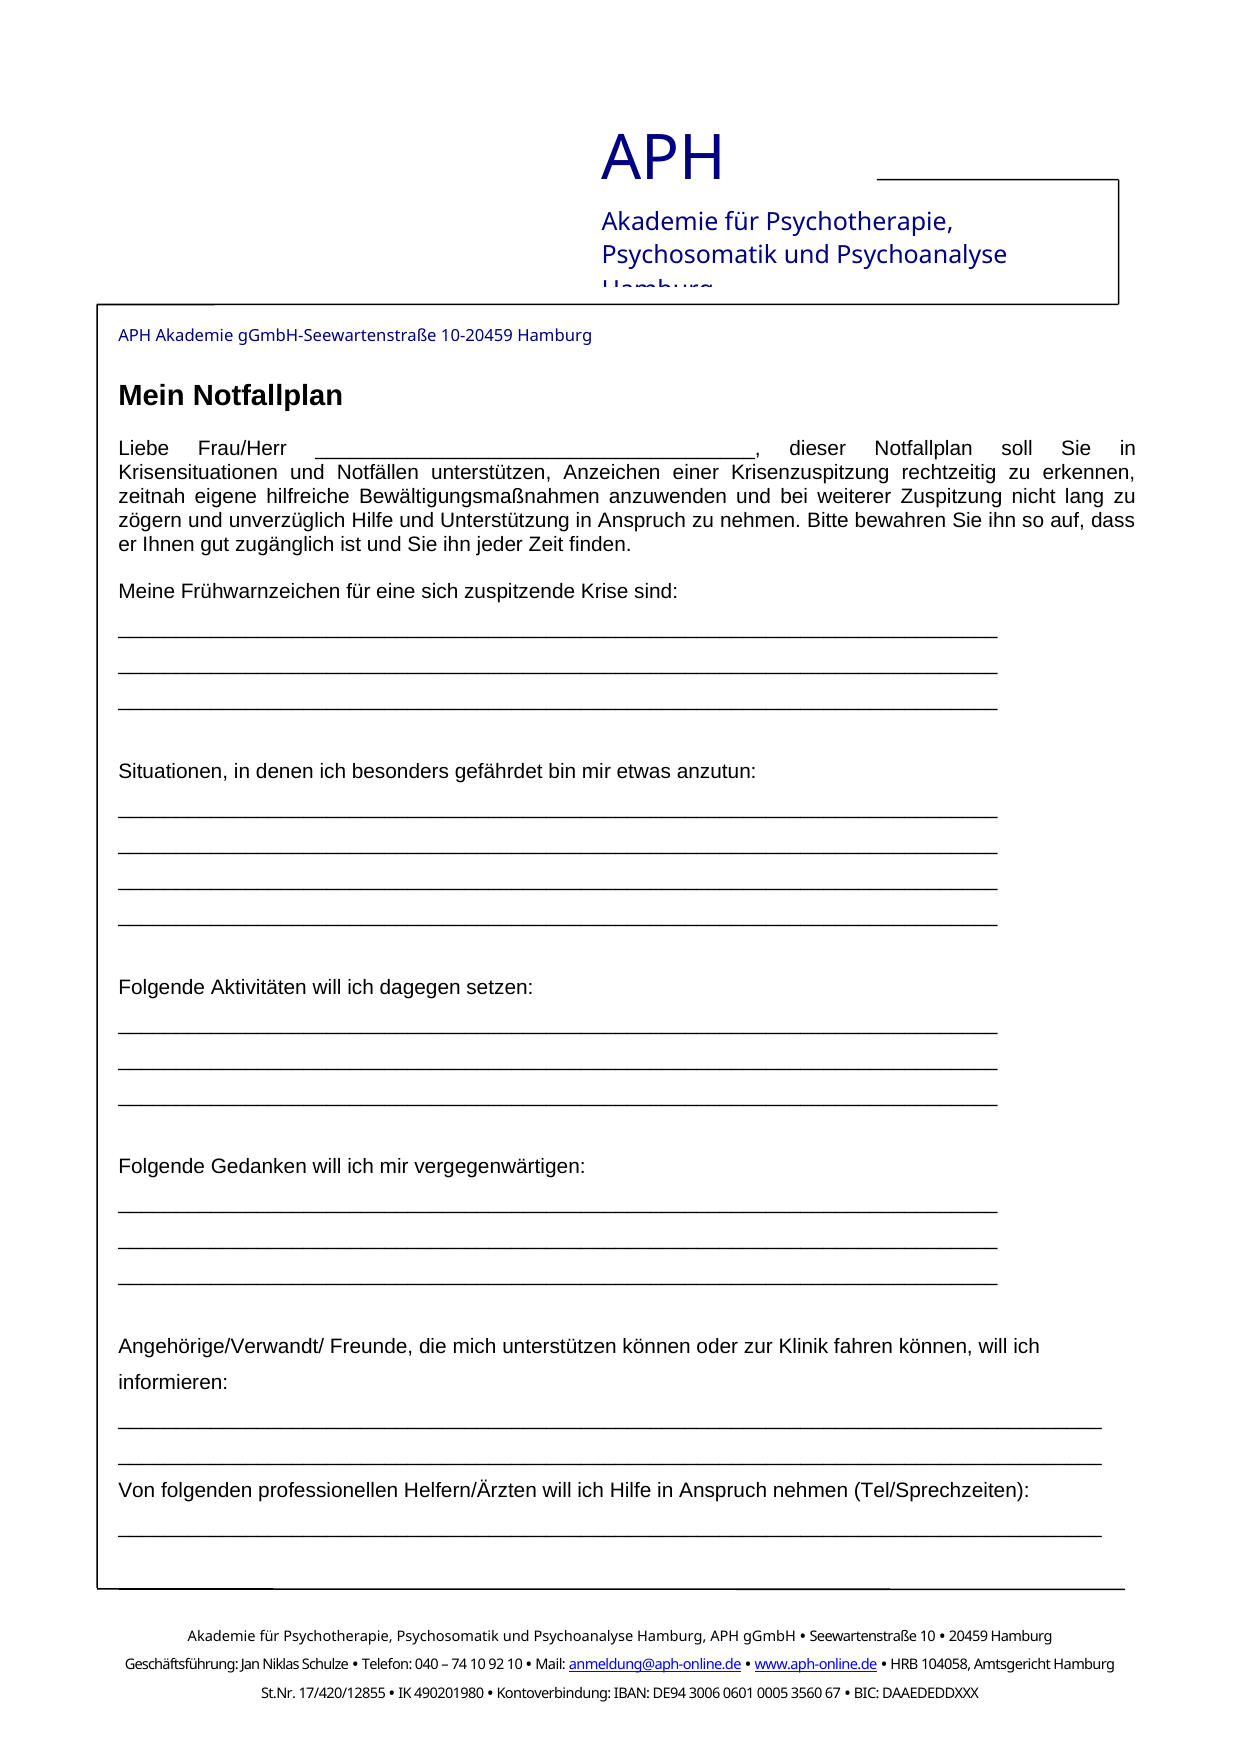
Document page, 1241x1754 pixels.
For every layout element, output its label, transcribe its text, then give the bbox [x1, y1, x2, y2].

text Folgende Gedanken will ich mir vergegenwärtigen: [118, 1154, 1137, 1178]
text Situationen, in denen ich besonders gefährdet bin mir etwas anzutun: [118, 759, 1137, 783]
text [118, 1478, 1137, 1538]
text ____________________________________________________________________________ ____________________________________________________________________________ ____________________________________________________________________________ [118, 1190, 1137, 1286]
text Folgende Aktivitäten will ich dagegen setzen: [118, 974, 1137, 998]
text Angehörige/Verwandt/ Freunde, die mich unterstützen können oder zur Klinik fahren können, will ich informieren: [118, 1334, 1137, 1394]
text ____________________________________________________________________________ ____________________________________________________________________________ ____________________________________________________________________________ [118, 615, 1137, 711]
text Liebe Frau/Herr ______________________________________, dieser Notfallplan soll Sie in Krisensituationen und Notfällen unterstützen, Anzeichen einer Krisenzuspitzung rechtzeitig zu erkennen, zeitnah eigene hilfreiche Bewältigungsmaßnahmen anzuwenden und bei weiterer Zuspitzung nicht lang zu zögern und unverzüglich Hilfe und Unterstützung in Anspruch zu nehmen. Bitte bewahren Sie ihn so auf, dass er Ihnen gut zugänglich ist und Sie ihn jeder Zeit finden. [118, 436, 1137, 555]
text _____________________________________________________________________________________ _____________________________________________________________________________________ [118, 1406, 1137, 1466]
text ____________________________________________________________________________ ____________________________________________________________________________ ____________________________________________________________________________ [118, 1011, 1137, 1106]
text Mein Notfallplan [118, 378, 1137, 412]
text Meine Frühwarnzeichen für eine sich zuspitzende Krise sind: [118, 579, 1137, 603]
text ____________________________________________________________________________ ____________________________________________________________________________ ____________________________________________________________________________ ____________________________________________________________________________ [118, 795, 1137, 927]
